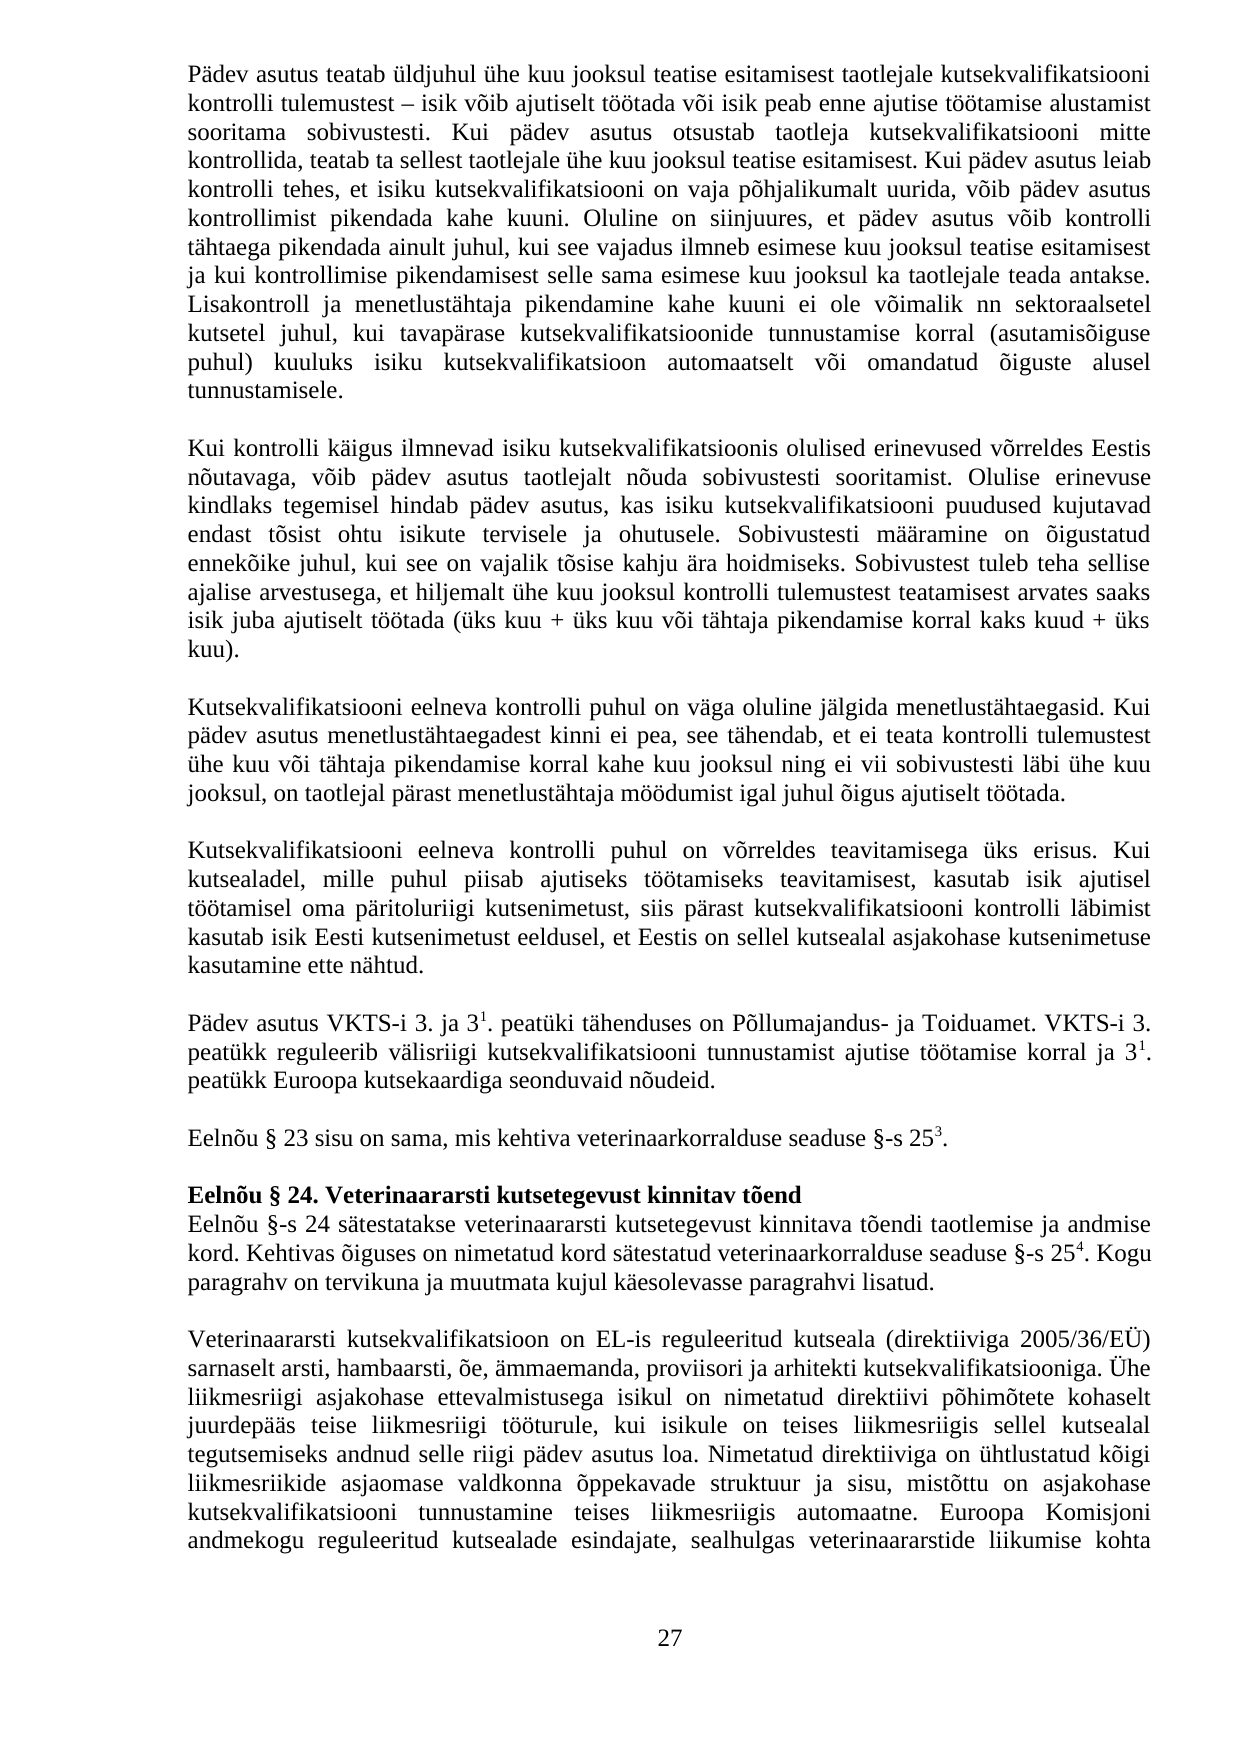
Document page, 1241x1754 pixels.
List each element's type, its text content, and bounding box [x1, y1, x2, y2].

text Kutsekvalifikatsiooni eelneva kontrolli puhul on väga oluline jälgida menetlustähtaegasid. Kui pädev asutus menetlustähtaegadest kinni ei pea, see tähendab, et ei teata kontrolli tulemustest ühe kuu või tähtaja pikendamise korral kahe kuu jooksul ning ei vii sobivustesti läbi ühe kuu jooksul, on taotlejal pärast menetlustähtaja möödumist igal juhul õigus ajutiselt töötada. [187, 692, 1152, 807]
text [187, 1324, 1152, 1554]
text Eelnõu §-s 24 sätestatakse veterinaararsti kutsetegevust kinnitava tõendi taotlemise ja andmise kord. Kehtivas õiguses on nimetatud kord sätestatud veterinaarkorralduse seaduse §-s 254. Kogu paragrahv on tervikuna ja muutmata kujul käesolevasse paragrahvi lisatud. [187, 1209, 1152, 1295]
text Pädev asutus VKTS-i 3. ja 31. peatüki tähenduses on Põllumajandus- ja Toiduamet. VKTS-i 3. peatükk reguleerib välisriigi kutsekvalifikatsiooni tunnustamist ajutise töötamise korral ja 31. peatükk Euroopa kutsekaardiga seonduvaid nõudeid. [187, 1008, 1152, 1094]
text Eelnõu § 23 sisu on sama, mis kehtiva veterinaarkorralduse seaduse §-s 253. [187, 1123, 1152, 1152]
subtitle Eelnõu § 24. Veterinaararsti kutsetegevust kinnitav tõend [187, 1180, 1152, 1209]
text Kutsekvalifikatsiooni eelneva kontrolli puhul on võrreldes teavitamisega üks erisus. Kui kutsealadel, mille puhul piisab ajutiseks töötamiseks teavitamisest, kasutab isik ajutisel töötamisel oma päritoluriigi kutsenimetust, siis pärast kutsekvalifikatsiooni kontrolli läbimist kasutab isik Eesti kutsenimetust eeldusel, et Eestis on sellel kutsealal asjakohase kutsenimetuse kasutamine ette nähtud. [187, 835, 1152, 979]
text Kui kontrolli käigus ilmnevad isiku kutsekvalifikatsioonis olulised erinevused võrreldes Eestis nõutavaga, võib pädev asutus taotlejalt nõuda sobivustesti sooritamist. Olulise erinevuse kindlaks tegemisel hindab pädev asutus, kas isiku kutsekvalifikatsiooni puudused kujutavad endast tõsist ohtu isikute tervisele ja ohutusele. Sobivustesti määramine on õigustatud ennekõike juhul, kui see on vajalik tõsise kahju ära hoidmiseks. Sobivustest tuleb teha sellise ajalise arvestusega, et hiljemalt ühe kuu jooksul kontrolli tulemustest teatamisest arvates saaks isik juba ajutiselt töötada (üks kuu + üks kuu või tähtaja pikendamise korral kaks kuud + üks kuu). [187, 433, 1152, 663]
text Pädev asutus teatab üldjuhul ühe kuu jooksul teatise esitamisest taotlejale kutsekvalifikatsiooni kontrolli tulemustest – isik võib ajutiselt töötada või isik peab enne ajutise töötamise alustamist sooritama sobivustesti. Kui pädev asutus otsustab taotleja kutsekvalifikatsiooni mitte kontrollida, teatab ta sellest taotlejale ühe kuu jooksul teatise esitamisest. Kui pädev asutus leiab kontrolli tehes, et isiku kutsekvalifikatsiooni on vaja põhjalikumalt uurida, võib pädev asutus kontrollimist pikendada kahe kuuni. Oluline on siinjuures, et pädev asutus võib kontrolli tähtaega pikendada ainult juhul, kui see vajadus ilmneb esimese kuu jooksul teatise esitamisest ja kui kontrollimise pikendamisest selle sama esimese kuu jooksul ka taotlejale teada antakse. Lisakontroll ja menetlustähtaja pikendamine kahe kuuni ei ole võimalik nn sektoraalsetel kutsetel juhul, kui tavapärase kutsekvalifikatsioonide tunnustamise korral (asutamisõiguse puhul) kuuluks isiku kutsekvalifikatsioon automaatselt või omandatud õiguste alusel tunnustamisele. [187, 59, 1152, 404]
